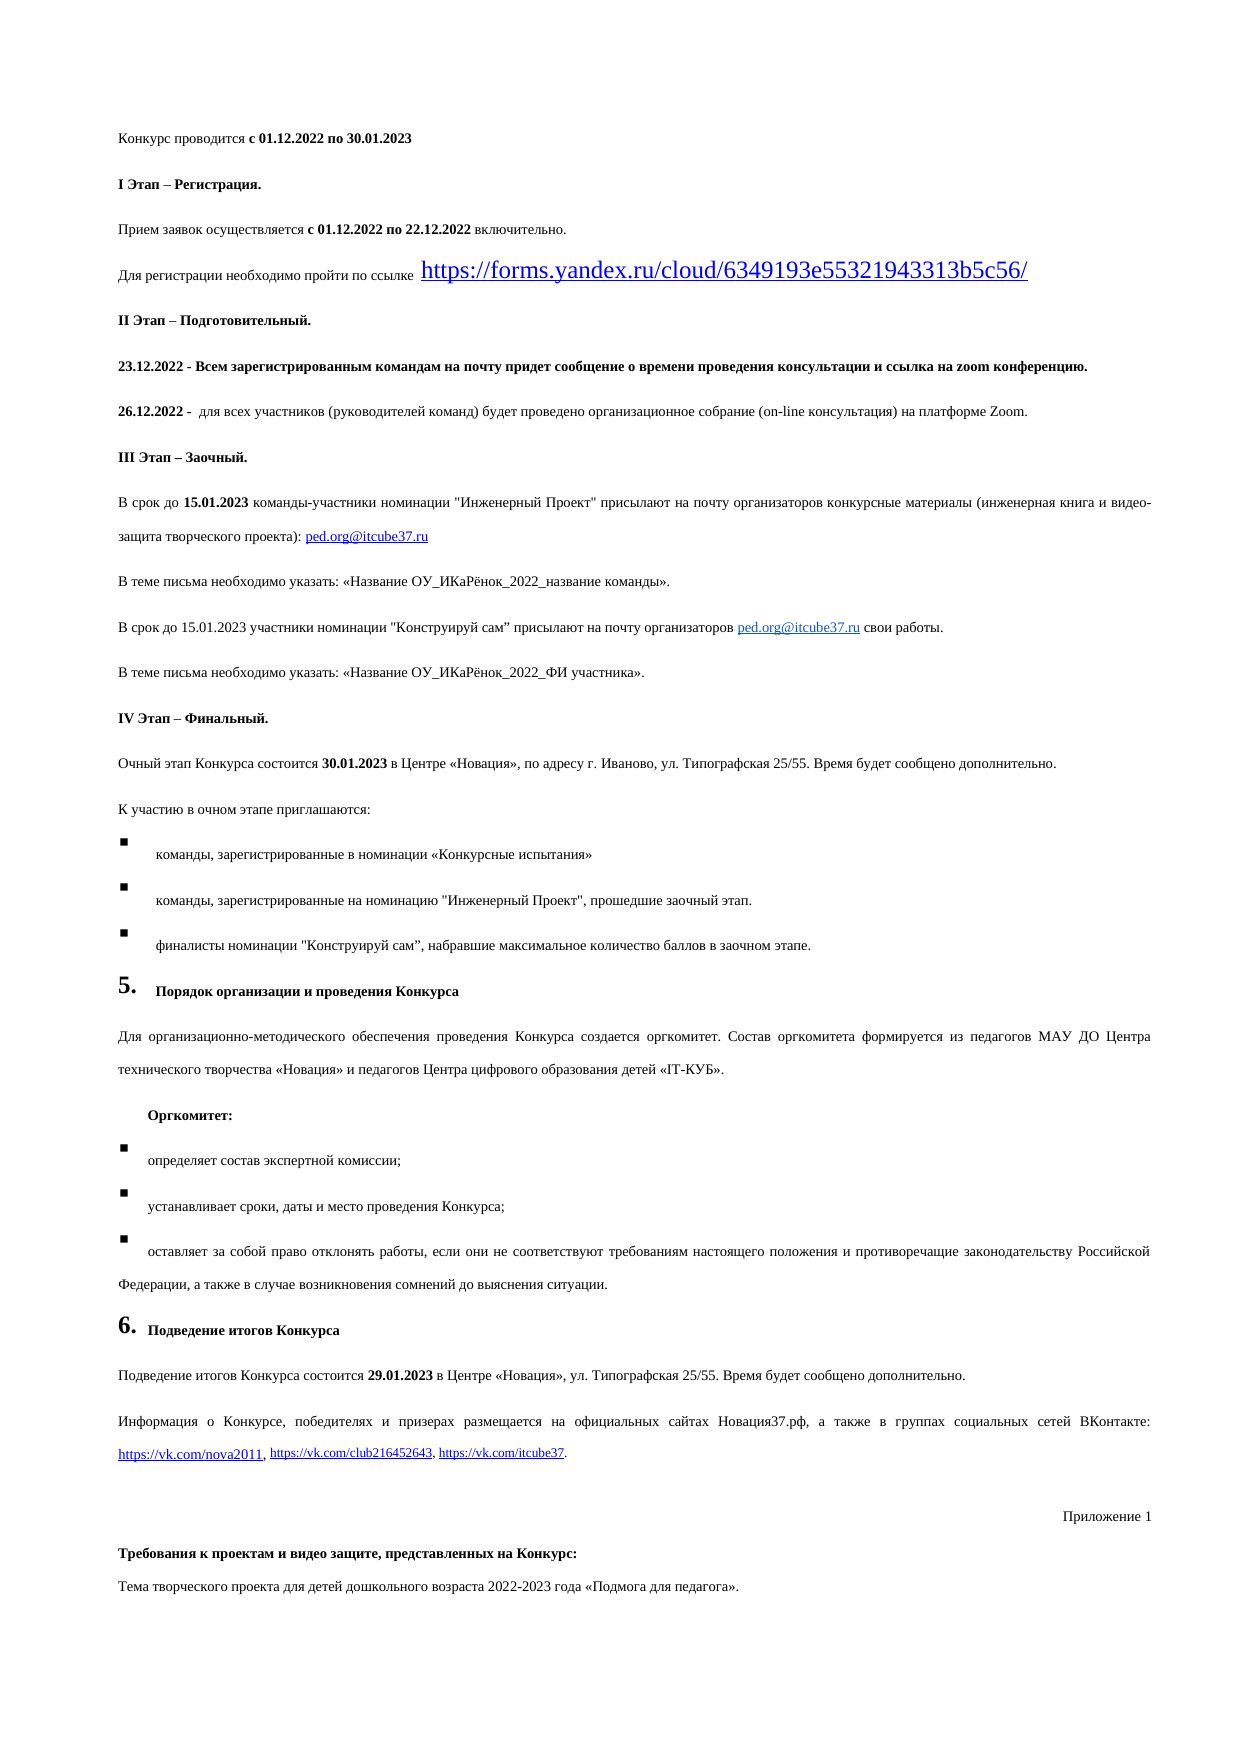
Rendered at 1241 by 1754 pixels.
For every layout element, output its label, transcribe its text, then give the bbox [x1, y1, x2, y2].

text К участию в очном этапе приглашаются: [118, 788, 1152, 817]
text 26.12.2022 - для всех участников (руководителей команд) будет проведено организационное собрание (on-line консультация) на платформе Zoom. [118, 391, 1152, 420]
text В теме письма необходимо указать: «Название ОУ_ИКаРёнок_2022_название команды». [118, 561, 1152, 589]
list Подведение итогов Конкурса [118, 1310, 1152, 1338]
list команды, зарегистрированные на номинацию "Инженерный Проект", прошедшие заочный этап. [118, 879, 1152, 908]
text III Этап – Заочный. [118, 437, 1152, 466]
text II Этап – Подготовительный. [118, 300, 1152, 329]
text В срок до 15.01.2023 команды-участники номинации "Инженерный Проект" присылают на почту организаторов конкурсные материалы (инженерная книга и видео-защита творческого проекта): ped.org@itcube37.ru [118, 482, 1152, 544]
list определяет состав экспертной комиссии; [118, 1140, 1152, 1169]
text Оргкомитет: [147, 1094, 1152, 1123]
text В теме письма необходимо указать: «Название ОУ_ИКаРёнок_2022_ФИ участника». [118, 652, 1152, 681]
text 23.12.2022 - Всем зарегистрированным командам на почту придет сообщение о времени проведения консультации и ссылка на zoom конференцию. [118, 346, 1152, 374]
list финалисты номинации "Конструируй сам”, набравшие максимальное количество баллов в заочном этапе. [118, 925, 1152, 954]
list команды, зарегистрированные в номинации «Конкурсные испытания» [118, 834, 1152, 863]
list устанавливает сроки, даты и место проведения Конкурса; [118, 1186, 1152, 1214]
text Для регистрации необходимо пройти по ссылке https://forms.yandex.ru/cloud/6349193e55321943313b5c56/ [118, 255, 1152, 283]
text Требования к проектам и видео защите, представленных на Конкурс: [118, 1533, 1152, 1562]
text В срок до 15.01.2023 участники номинации "Конструируй сам” присылают на почту организаторов ped.org@itcube37.ru свои работы. [118, 606, 1152, 635]
list Порядок организации и проведения Конкурса [118, 971, 1152, 999]
text Конкурс проводится с 01.12.2022 по 30.01.2023 [118, 118, 1152, 147]
text Подведение итогов Конкурса состоится 29.01.2023 в Центре «Новация», ул. Типографская 25/55. Время будет сообщено дополнительно. [118, 1355, 1152, 1384]
text I Этап – Регистрация. [118, 164, 1152, 192]
text Прием заявок осуществляется с 01.12.2022 по 22.12.2022 включительно. [118, 209, 1152, 238]
text IV Этап – Финальный. [118, 697, 1152, 726]
text Информация о Конкурсе, победителях и призерах размещается на официальных сайтах Новация37.рф, а также в группах социальных сетей ВКонтакте: https://vk.com/nova2011, https://vk.com/club216452643, https://vk.com/itcube37. [118, 1401, 1152, 1462]
list оставляет за собой право отклонять работы, если они не соответствуют требованиям настоящего положения и противоречащие законодательству Российской Федерации, а также в случае возникновения сомнений до выяснения ситуации. [118, 1231, 1152, 1293]
text Тема творческого проекта для детей дошкольного возраста 2022-2023 года «Подмога для педагога». [118, 1566, 1152, 1595]
text Очный этап Конкурса состоится 30.01.2023 в Центре «Новация», по адресу г. Иваново, ул. Типографская 25/55. Время будет сообщено дополнительно. [118, 743, 1152, 772]
text Для организационно-методического обеспечения проведения Конкурса создается оргкомитет. Состав оргкомитета формируется из педагогов МАУ ДО Центра технического творчества «Новация» и педагогов Центра цифрового образования детей «IT-КУБ». [118, 1016, 1152, 1078]
text Приложение 1 [118, 1496, 1152, 1524]
